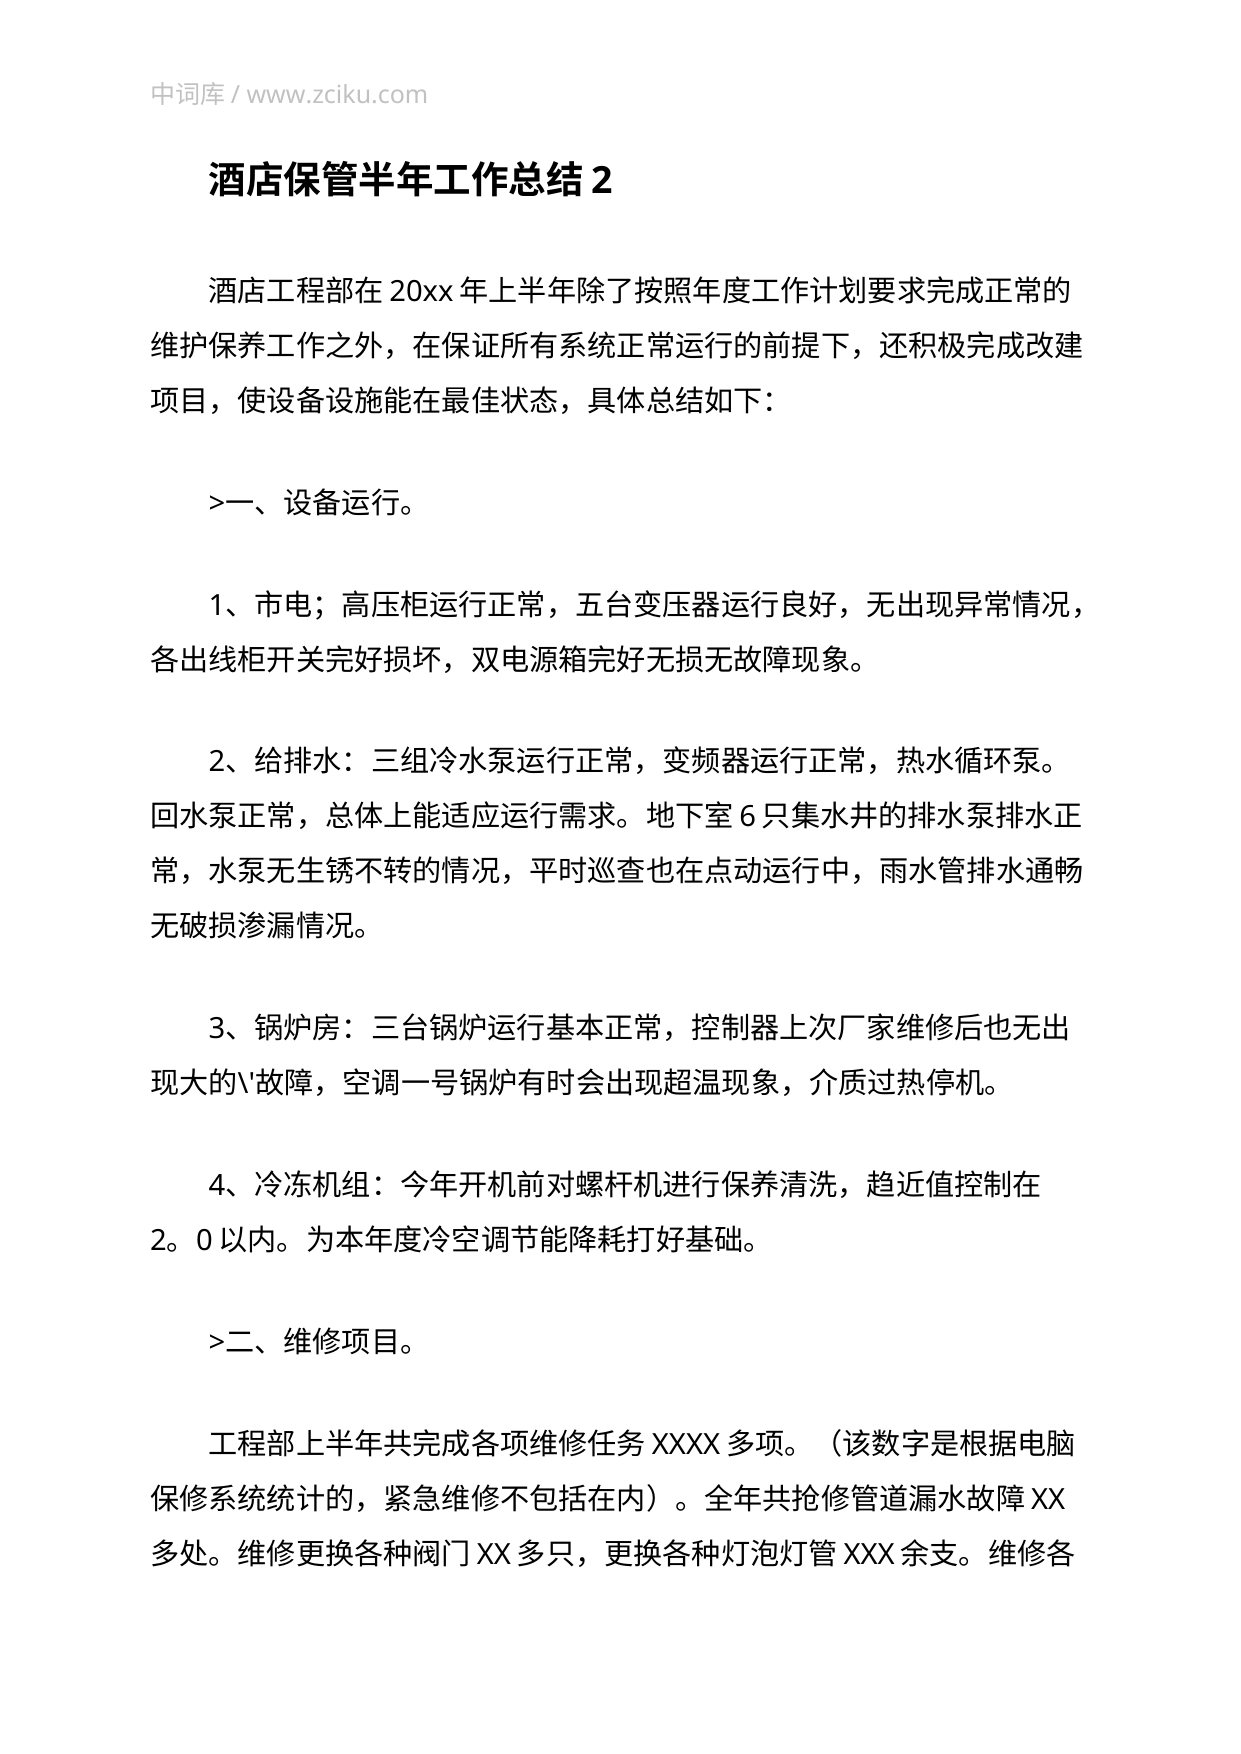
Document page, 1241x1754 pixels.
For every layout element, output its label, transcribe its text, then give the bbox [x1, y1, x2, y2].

text >二、维修项目。 [150, 1319, 1090, 1361]
text 酒店工程部在20xx年上半年除了按照年度工作计划要求完成正常的维护保养工作之外，在保证所有系统正常运行的前提下，还积极完成改建项目，使设备设施能在最佳状态，具体总结如下： [150, 268, 1090, 420]
text 1、市电；高压柜运行正常，五台变压器运行良好，无出现异常情况，各出线柜开关完好损坏，双电源箱完好无损无故障现象。 [150, 581, 1090, 678]
text 3、锅炉房：三台锅炉运行基本正常，控制器上次厂家维修后也无出现大的\'故障，空调一号锅炉有时会出现超温现象，介质过热停机。 [150, 1005, 1090, 1102]
text 4、冷冻机组：今年开机前对螺杆机进行保养清洗，趋近值控制在2。0以内。为本年度冷空调节能降耗打好基础。 [150, 1162, 1090, 1259]
text 酒店保管半年工作总结2 [150, 150, 1090, 204]
text 2、给排水：三组冷水泵运行正常，变频器运行正常，热水循环泵。回水泵正常，总体上能适应运行需求。地下室6只集水井的排水泵排水正常，水泵无生锈不转的情况，平时巡查也在点动运行中，雨水管排水通畅无破损渗漏情况。 [150, 738, 1090, 945]
text >一、设备运行。 [150, 479, 1090, 522]
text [150, 1421, 1090, 1573]
